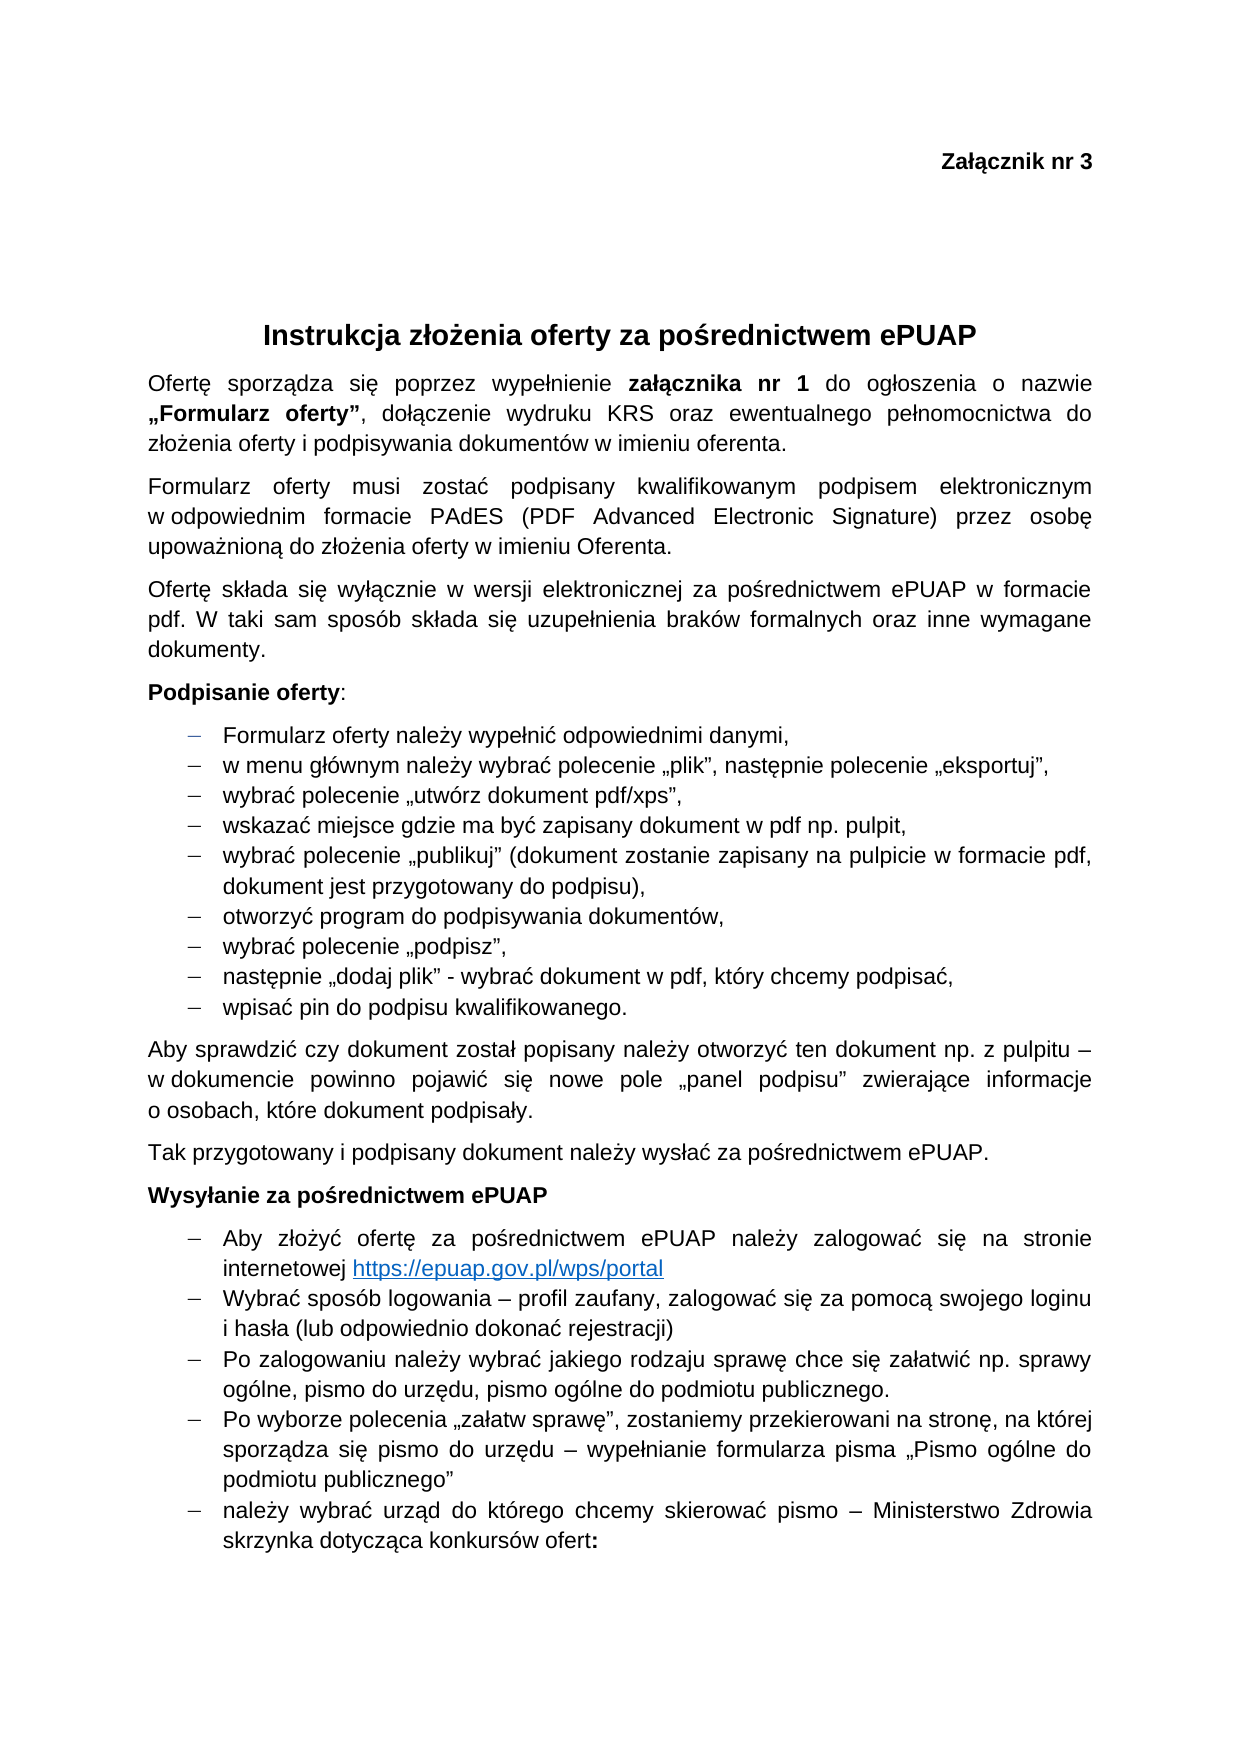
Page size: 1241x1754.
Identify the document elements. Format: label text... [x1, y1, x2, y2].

list Aby złożyć ofertę za pośrednictwem ePUAP należy zalogować się na stronie internetowej https://epuap.gov.pl/wps/portal [185, 1225, 1093, 1281]
text Formularz oferty musi zostać podpisany kwalifikowanym podpisem elektronicznym w odpowiednim formacie PAdES (PDF Advanced Electronic Signature) przez osobę upoważnioną do złożenia oferty w imieniu Oferenta. [148, 473, 1093, 559]
text Tak przygotowany i podpisany dokument należy wysłać za pośrednictwem ePUAP. [148, 1139, 1093, 1166]
list wybrać polecenie „podpisz”, [185, 933, 1093, 959]
list Formularz oferty należy wypełnić odpowiednimi danymi, [185, 722, 1093, 748]
list następnie „dodaj plik” - wybrać dokument w pdf, który chcemy podpisać, [185, 963, 1093, 989]
text Załącznik nr 3 [148, 148, 1093, 174]
list Po wyborze polecenia „załatw sprawę”, zostaniemy przekierowani na stronę, na której sporządza się pismo do urzędu – wypełnianie formularza pisma „Pismo ogólne do podmiotu publicznego” [185, 1406, 1093, 1493]
text Ofertę składa się wyłącznie w wersji elektronicznej za pośrednictwem ePUAP w formacie pdf. W taki sam sposób składa się uzupełnienia braków formalnych oraz inne wymagane dokumenty. [148, 576, 1093, 662]
text Wysyłanie za pośrednictwem ePUAP [148, 1182, 1093, 1208]
list wybrać polecenie „publikuj” (dokument zostanie zapisany na pulpicie w formacie pdf, dokument jest przygotowany do podpisu), [185, 842, 1093, 899]
text Aby sprawdzić czy dokument został popisany należy otworzyć ten dokument np. z pulpitu – w dokumencie powinno pojawić się nowe pole „panel podpisu” zwierające informacje o osobach, które dokument podpisały. [148, 1036, 1093, 1123]
list Po zalogowaniu należy wybrać jakiego rodzaju sprawę chce się załatwić np. sprawy ogólne, pismo do urzędu, pismo ogólne do podmiotu publicznego. [185, 1346, 1093, 1402]
list wybrać polecenie „utwórz dokument pdf/xps”, [185, 782, 1093, 808]
list Wybrać sposób logowania – profil zaufany, zalogować się za pomocą swojego loginu i hasła (lub odpowiednio dokonać rejestracji) [185, 1285, 1093, 1342]
list otworzyć program do podpisywania dokumentów, [185, 903, 1093, 929]
text Podpisanie oferty: [148, 679, 1093, 705]
list w menu głównym należy wybrać polecenie „plik”, następnie polecenie „eksportuj”, [185, 752, 1093, 778]
list należy wybrać urząd do którego chcemy skierować pismo – Ministerstwo Zdrowia skrzynka dotycząca konkursów ofert: [185, 1497, 1093, 1553]
list wskazać miejsce gdzie ma być zapisany dokument w pdf np. pulpit, [185, 812, 1093, 838]
text Ofertę sporządza się poprzez wypełnienie załącznika nr 1 do ogłoszenia o nazwie „Formularz oferty”, dołączenie wydruku KRS oraz ewentualnego pełnomocnictwa do złożenia oferty i podpisywania dokumentów w imieniu oferenta. [148, 369, 1093, 456]
list wpisać pin do podpisu kwalifikowanego. [185, 993, 1093, 1020]
text Instrukcja złożenia oferty za pośrednictwem ePUAP [148, 318, 1093, 352]
